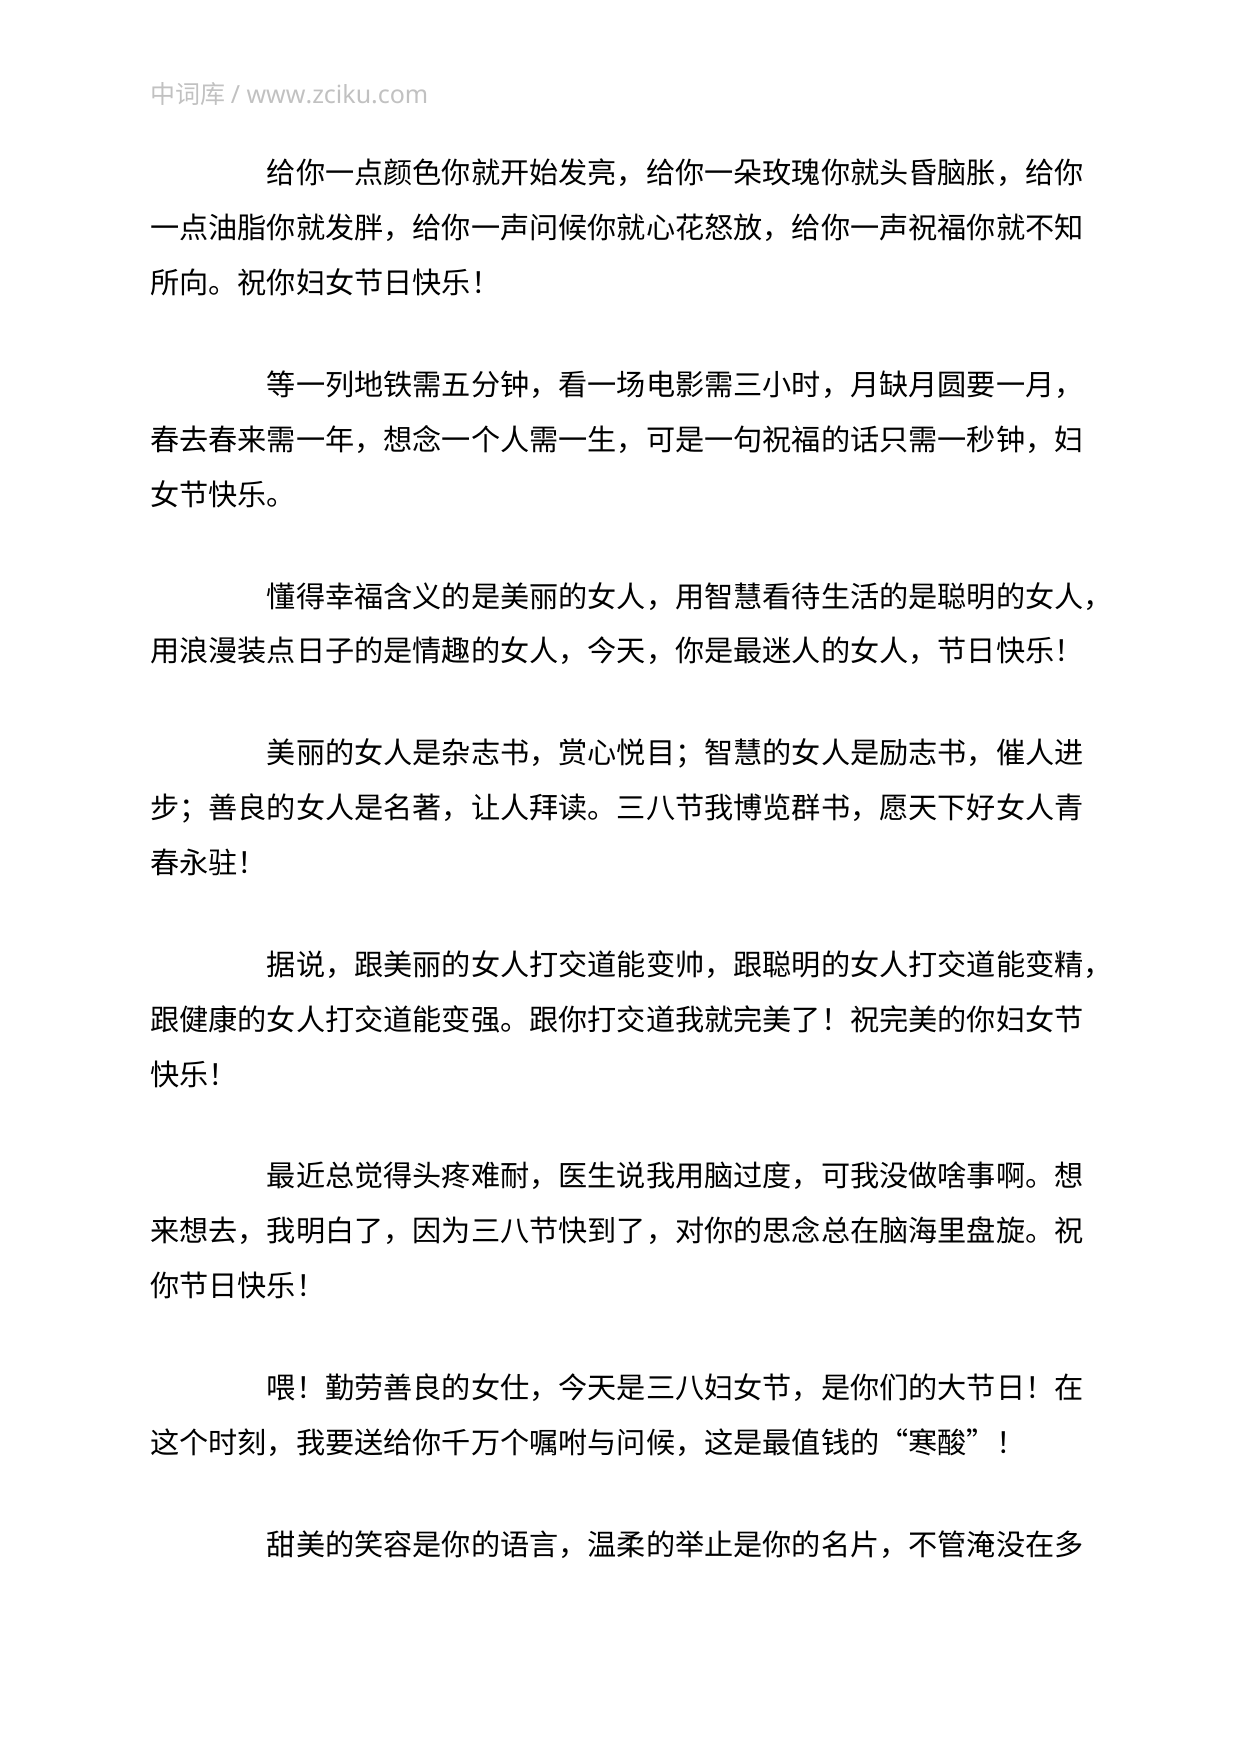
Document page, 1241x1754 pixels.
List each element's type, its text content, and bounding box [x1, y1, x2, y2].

text 等一列地铁需五分钟，看一场电影需三小时，月缺月圆要一月，春去春来需一年，想念一个人需一生，可是一句祝福的话只需一秒钟，妇女节快乐。 [150, 362, 1090, 514]
text 据说，跟美丽的女人打交道能变帅，跟聪明的女人打交道能变精，跟健康的女人打交道能变强。跟你打交道我就完美了！祝完美的你妇女节快乐！ [150, 941, 1090, 1093]
text 美丽的女人是杂志书，赏心悦目；智慧的女人是励志书，催人进步；善良的女人是名著，让人拜读。三八节我博览群书，愿天下好女人青春永驻！ [150, 730, 1090, 882]
text 懂得幸福含义的是美丽的女人，用智慧看待生活的是聪明的女人，用浪漫装点日子的是情趣的女人，今天，你是最迷人的女人，节日快乐！ [150, 573, 1090, 670]
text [150, 1521, 1090, 1563]
text 给你一点颜色你就开始发亮，给你一朵玫瑰你就头昏脑胀，给你一点油脂你就发胖，给你一声问候你就心花怒放，给你一声祝福你就不知所向。祝你妇女节日快乐！ [150, 150, 1090, 302]
text 最近总觉得头疼难耐，医生说我用脑过度，可我没做啥事啊。想来想去，我明白了，因为三八节快到了，对你的思念总在脑海里盘旋。祝你节日快乐！ [150, 1153, 1090, 1305]
text 喂！勤劳善良的女仕，今天是三八妇女节，是你们的大节日！在这个时刻，我要送给你千万个嘱咐与问候，这是最值钱的“寒酸”！ [150, 1364, 1090, 1462]
